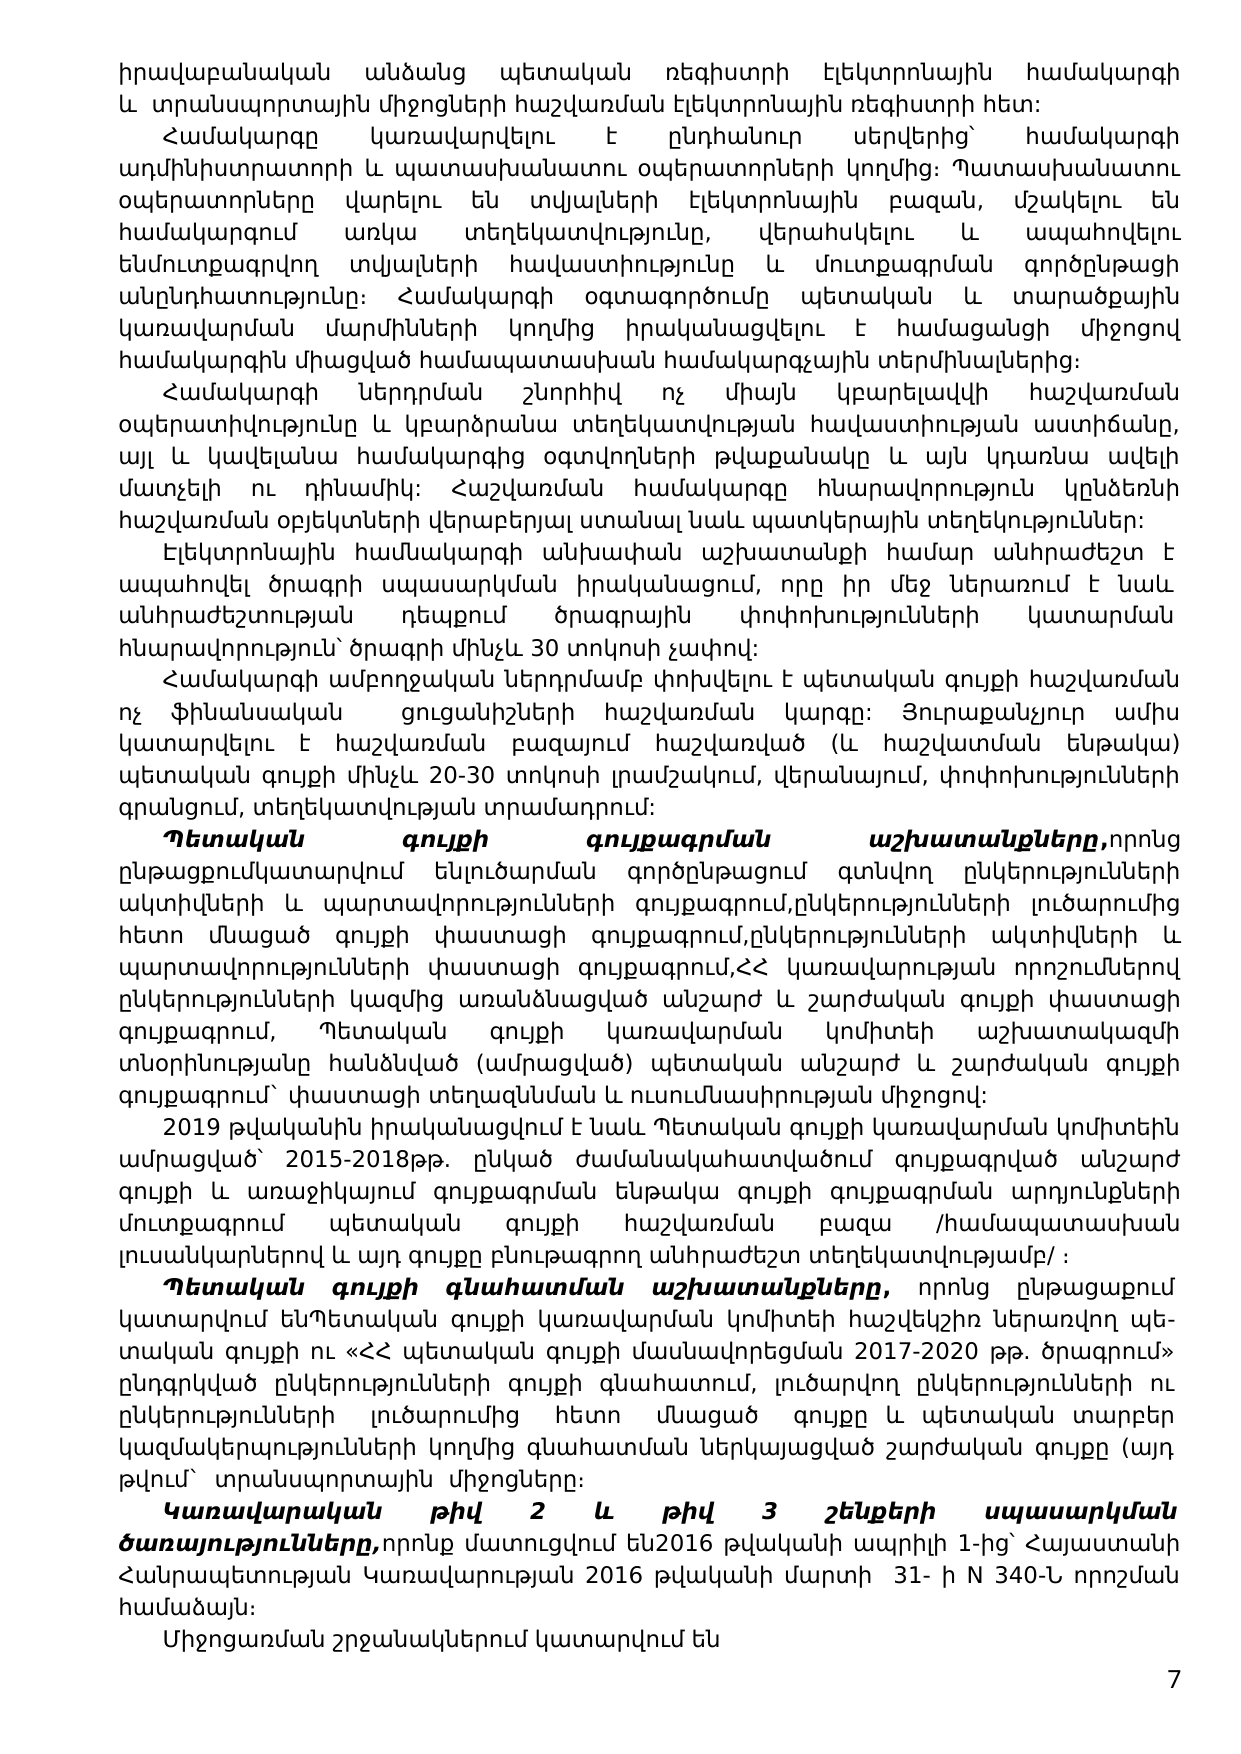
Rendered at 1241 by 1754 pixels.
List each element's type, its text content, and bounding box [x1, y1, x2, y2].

text Միջոցառման շրջանակներում կատարվում են [118, 1626, 1181, 1653]
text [118, 59, 1181, 118]
text Համակարգը կառավարվելու է ընդհանուր սերվերից՝ համակարգի ադմինիստրատորի և պատասխանատու օպերատորների կողմից։ Պատասխանատու օպերատորները վարելու են տվյալների էլեկտրոնային բազան, մշակելու են համակարգում առկա տեղեկատվությունը, վերահսկելու և ապահովելու ենմուտքագրվող տվյալների հավաստիությունը և մուտքագրման գործընթացի անընդհատությունը։ Համակարգի օգտագործումը պետական և տարածքային կառավարման մարմինների կողմից իրականացվելու է համացանցի միջոցով համակարգին միացված համապատասխան համակարգչային տերմինալներից։ [118, 123, 1181, 373]
list Պետական գույքի գույքագրման աշխատանքները,որոնց ընթացքումկատարվում ենլուծարման գործընթացում գտնվող ընկերությունների ակտիվների և պարտավորությունների գույքագրում,ընկերությունների լուծարումից հետո մնացած գույքի փաստացի գույքագրում,ընկերությունների ակտիվների և պարտավորությունների փաստացի գույքագրում,ՀՀ կառավարության որոշումներով ընկերությունների կազմից առանձնացված անշարժ և շարժական գույքի փաստացի գույքագրում, Պետական գույքի կառավարման կոմիտեի աշխատակազմի տնօրինությանը հանձնված (ամրացված) պետական անշարժ և շարժական գույքի գույքագրում` փաստացի տեղազննման և ուսումնասիրության միջոցով: [118, 827, 1181, 1109]
text Համակարգի ամբողջական ներդրմամբ փոխվելու է պետական գույքի հաշվառման ոչ ֆինանսական ցուցանիշների հաշվառման կարգը: Յուրաքանչյուր ամիս կատարվելու է հաշվառման բազայում հաշվառված (և հաշվատման ենթակա) պետական գույքի մինչև 20-30 տոկոսի լրամշակում, վերանայում, փոփոխությունների գրանցում, տեղեկատվության տրամադրում: [118, 667, 1181, 821]
text Կառավարական թիվ 2 և թիվ 3 շենքերի սպասարկման ծառայությունները,որոնք մատուցվում են2016 թվականի ապրիլի 1-ից՝ Հայաստանի Հանրապետության Կառավարության 2016 թվականի մարտի 31- ի N 340-Ն որոշման համաձայն։ [118, 1498, 1181, 1621]
text Էլեկտրոնային համնակարգի անխափան աշխատանքի համար անհրաժեշտ է ապահովել ծրագրի սպասարկման իրականացում, որը իր մեջ ներառում է նաև անհրաժեշտության դեպքում ծրագրային փոփոխությունների կատարման հնարավորություն՝ ծրագրի մինչև 30 տոկոսի չափով: [118, 539, 1175, 661]
text Համակարգի ներդրման շնորհիվ ոչ միայն կբարելավվի հաշվառման օպերատիվությունը և կբարձրանա տեղեկատվության հավաստիության աստիճանը, այլ և կավելանա համակարգից օգտվողների թվաքանակը և այն կդառնա ավելի մատչելի ու դինամիկ: Հաշվառման համակարգը հնարավորություն կընձեռնի հաշվառման օբյեկտների վերաբերյալ ստանալ նաև պատկերային տեղեկություններ: [118, 379, 1181, 533]
list Պետական գույքի գնահատման աշխատանքները, որոնց ընթացաքում կատարվում ենՊետական գույքի կառավարման կոմիտեի հաշվեկշիռ ներառվող պետական գույքի ու «ՀՀ պետական գույքի մասնավորեցման 2017-2020 թթ. ծրագրում» ընդգրկված ընկերությունների գույքի գնահատում, լուծարվող ընկերությունների ու ընկերությունների լուծարումից հետո մնացած գույքը և պետական տարբեր կազմակերպությունների կողմից գնահատման ներկայացված շարժական գույքը (այդ թվում` տրանսպորտային միջոցները։ [118, 1274, 1175, 1493]
text 2019 թվականին իրականացվում է նաև Պետական գույքի կառավարման կոմիտեին ամրացված՝ 2015-2018թթ. ընկած ժամանակահատվածում գույքագրված անշարժ գույքի և առաջիկայում գույքագրման ենթակա գույքի գույքագրման արդյունքների մուտքագրում պետական գույքի հաշվառման բազա /համապատասխան լուսանկարներով և այդ գույքը բնութագրող անհրաժեշտ տեղեկատվությամբ/ ։ [118, 1114, 1181, 1269]
